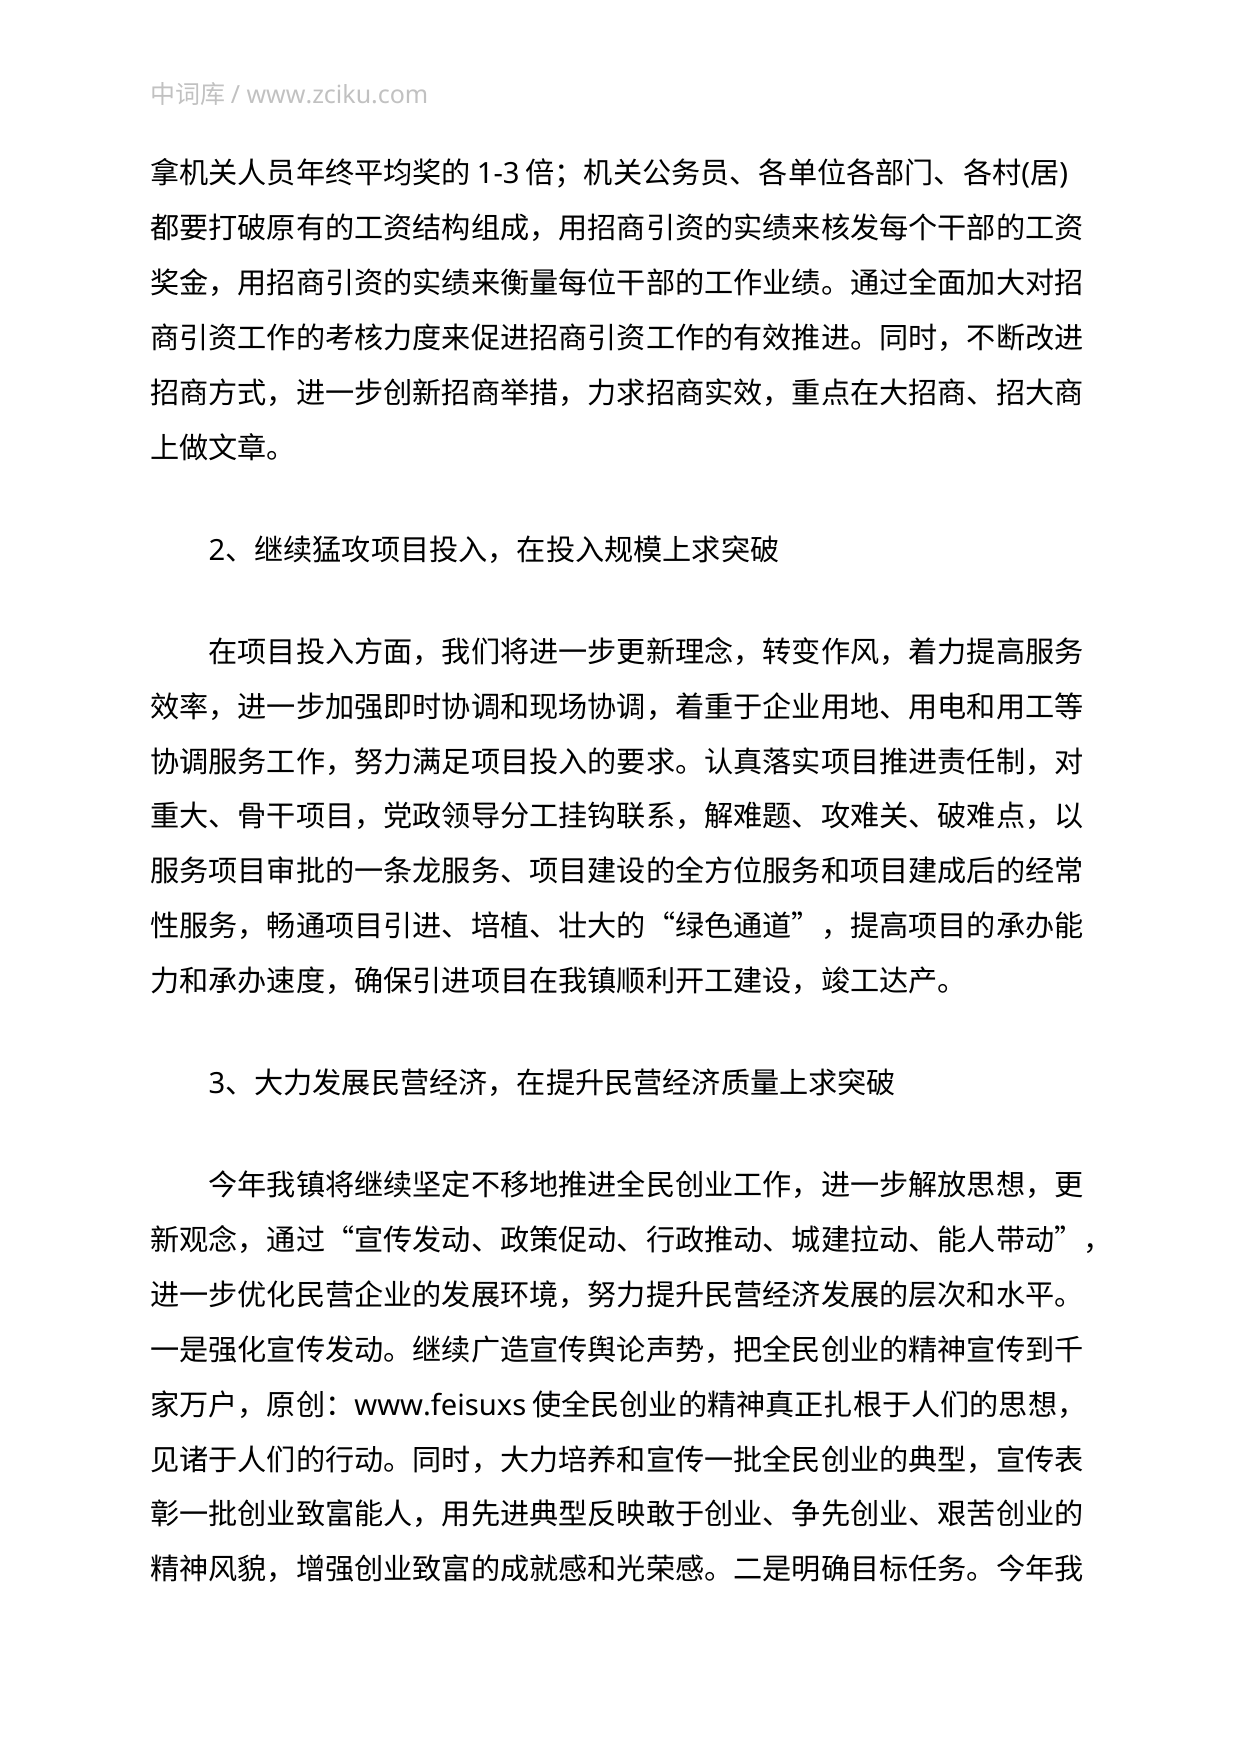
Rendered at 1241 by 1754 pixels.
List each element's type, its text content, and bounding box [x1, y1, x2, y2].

text 3、大力发展民营经济，在提升民营经济质量上求突破 [150, 1059, 1090, 1102]
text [150, 150, 1090, 467]
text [150, 1161, 1090, 1588]
text 在项目投入方面，我们将进一步更新理念，转变作风，着力提高服务效率，进一步加强即时协调和现场协调，着重于企业用地、用电和用工等协调服务工作，努力满足项目投入的要求。认真落实项目推进责任制，对重大、骨干项目，党政领导分工挂钩联系，解难题、攻难关、破难点，以服务项目审批的一条龙服务、项目建设的全方位服务和项目建成后的经常性服务，畅通项目引进、培植、壮大的“绿色通道”，提高项目的承办能力和承办速度，确保引进项目在我镇顺利开工建设，竣工达产。 [150, 628, 1090, 1000]
text 2、继续猛攻项目投入，在投入规模上求突破 [150, 526, 1090, 569]
